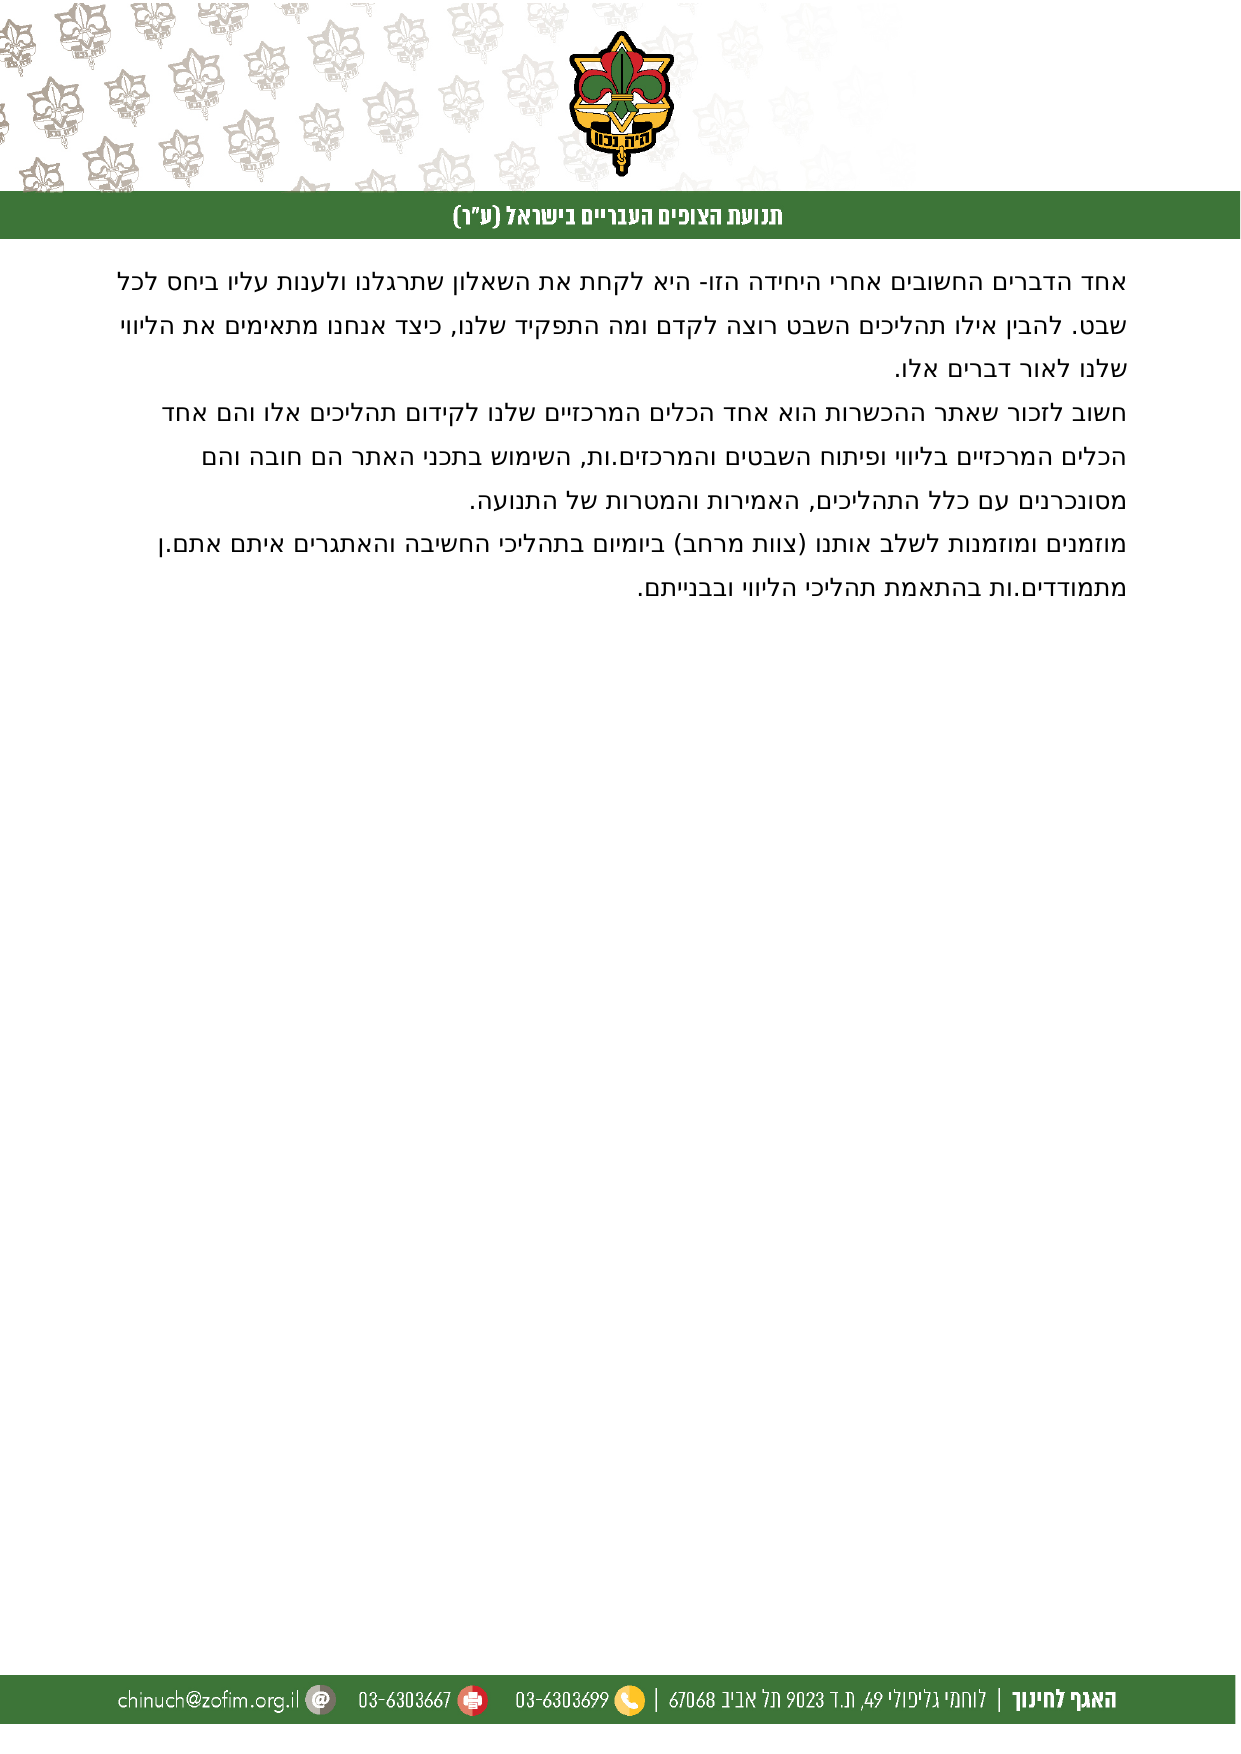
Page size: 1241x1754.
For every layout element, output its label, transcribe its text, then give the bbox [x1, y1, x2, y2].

text אחד הדברים החשובים אחרי היחידה הזו- היא לקחת את השאלון שתרגלנו ולענות עליו ביחס לכל שבט. להבין אילו תהליכים השבט רוצה לקדם ומה התפקיד שלנו, כיצד אנחנו מתאימים את הליווי שלנו לאור דברים אלו. [112, 267, 1128, 384]
text מוזמנים ומוזמנות לשלב אותנו (צוות מרחב) ביומיום בתהליכי החשיבה והאתגרים איתם אתם.ן מתמודדים.ות בהתאמת תהליכי הליווי ובבנייתם. [112, 529, 1128, 602]
text חשוב לזכור שאתר ההכשרות הוא אחד הכלים המרכזיים שלנו לקידום תהליכים אלו והם אחד הכלים המרכזיים בליווי ופיתוח השבטים והמרכזים.ות, השימוש בתכני האתר הם חובה והם מסונכרנים עם כלל התהליכים, האמירות והמטרות של התנועה. [112, 398, 1128, 515]
picture [0, 1675, 1236, 1724]
picture [0, 3, 1241, 243]
